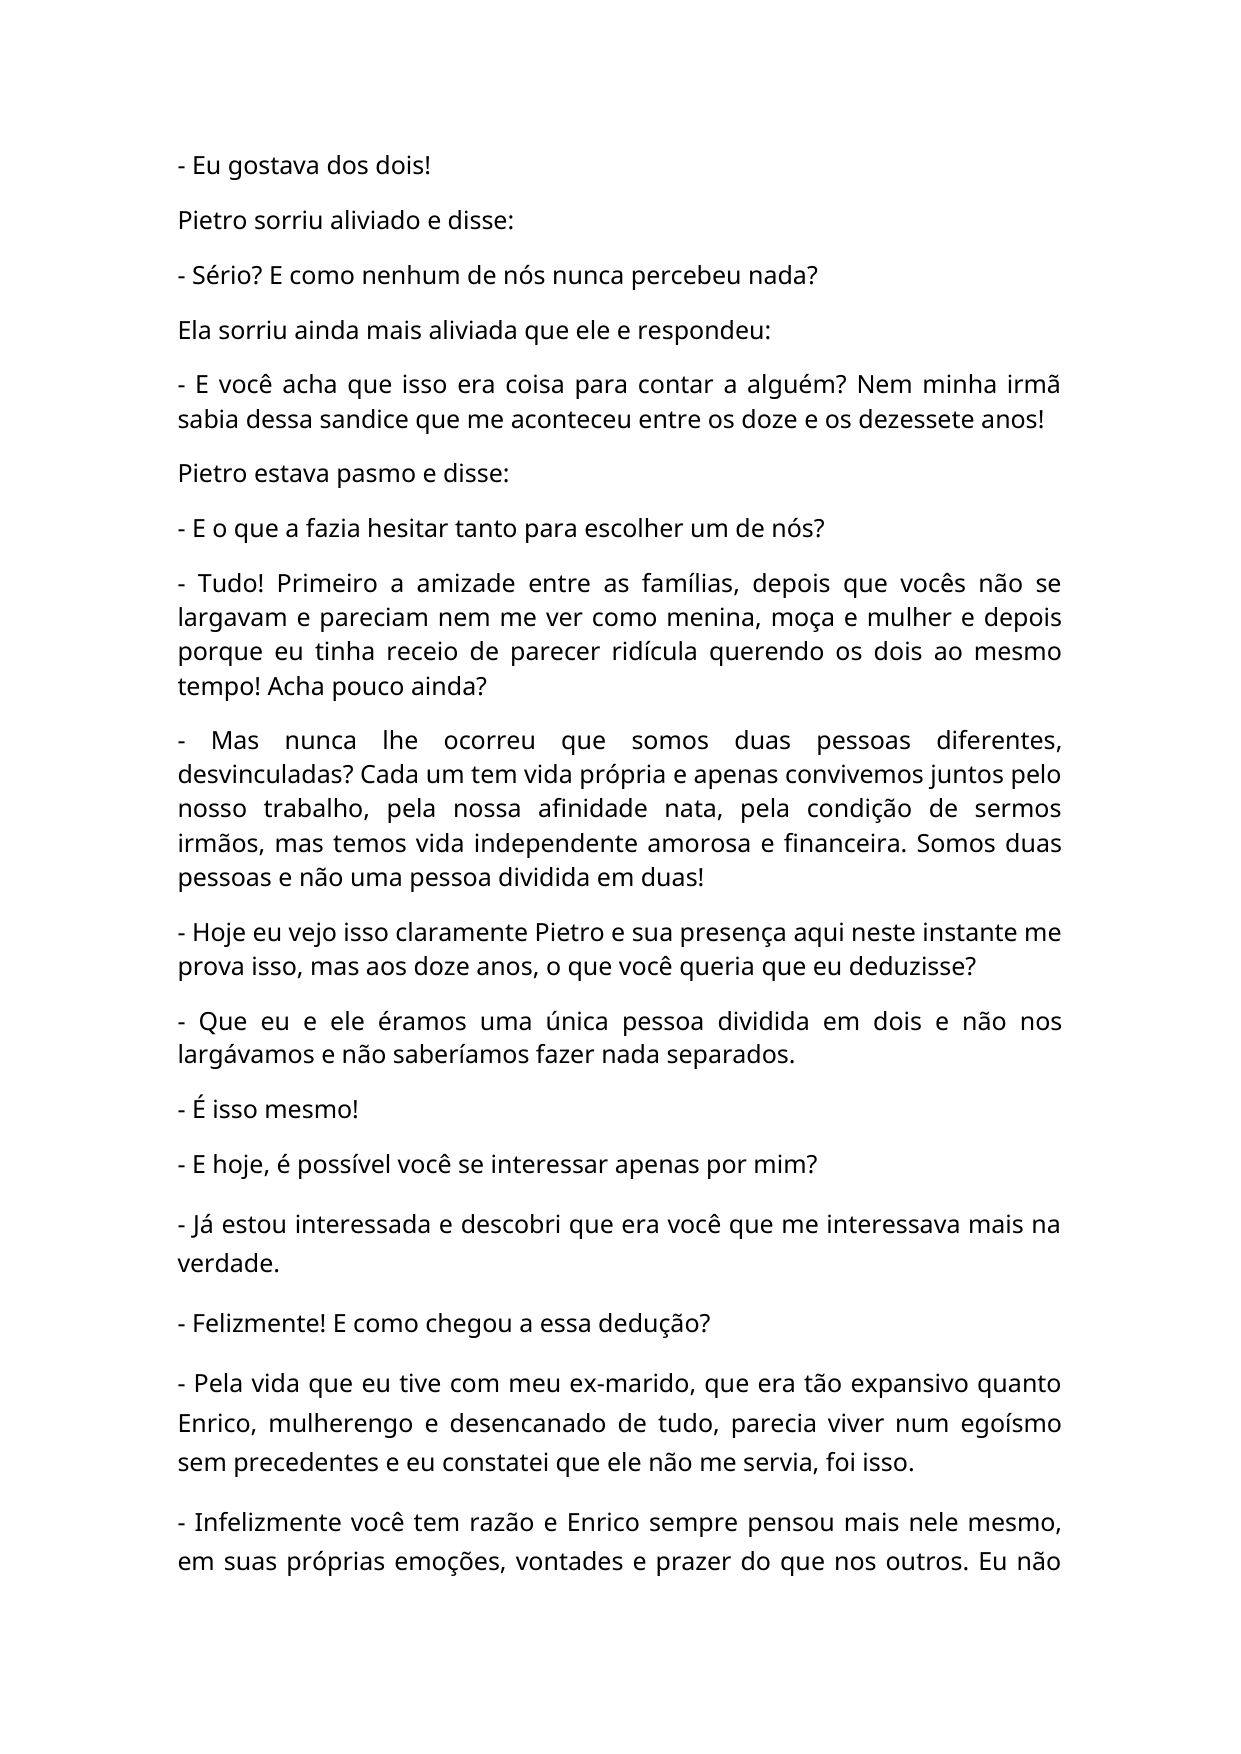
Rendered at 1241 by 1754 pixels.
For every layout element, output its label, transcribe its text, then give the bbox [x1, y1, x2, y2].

text - E você acha que isso era coisa para contar a alguém? Nem minha irmã sabia dessa sandice que me aconteceu entre os doze e os dezessete anos! [177, 367, 1063, 435]
text - Hoje eu vejo isso claramente Pietro e sua presença aqui neste instante me prova isso, mas aos doze anos, o que você queria que eu deduzisse? [177, 914, 1063, 982]
text - Já estou interessada e descobri que era você que me interessava mais na verdade. [177, 1207, 1063, 1280]
text - Eu gostava dos dois! [177, 148, 1063, 182]
text Pietro estava pasmo e disse: [177, 456, 1063, 490]
text - Tudo! Primeiro a amizade entre as famílias, depois que vocês não se largavam e pareciam nem me ver como menina, moça e mulher e depois porque eu tinha receio de parecer ridícula querendo os dois ao mesmo tempo! Acha pouco ainda? [177, 566, 1063, 702]
text - E hoje, é possível você se interessar apenas por mim? [177, 1147, 1063, 1181]
text - É isso mesmo! [177, 1092, 1063, 1126]
text Pietro sorriu aliviado e disse: [177, 202, 1063, 237]
text - E o que a fazia hesitar tanto para escolher um de nós? [177, 511, 1063, 545]
text - Sério? E como nenhum de nós nunca percebeu nada? [177, 257, 1063, 291]
text Ela sorriu ainda mais aliviada que ele e respondeu: [177, 312, 1063, 346]
text - Pela vida que eu tive com meu ex-marido, que era tão expansivo quanto Enrico, mulherengo e desencanado de tudo, parecia viver num egoísmo sem precedentes e eu constatei que ele não me servia, foi isso. [177, 1366, 1063, 1478]
text - Felizmente! E como chegou a essa dedução? [177, 1306, 1063, 1340]
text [177, 1504, 1063, 1578]
text - Que eu e ele éramos uma única pessoa dividida em dois e não nos largávamos e não saberíamos fazer nada separados. [177, 1003, 1063, 1071]
text - Mas nunca lhe ocorreu que somos duas pessoas diferentes, desvinculadas? Cada um tem vida própria e apenas convivemos juntos pelo nosso trabalho, pela nossa afinidade nata, pela condição de sermos irmãos, mas temos vida independente amorosa e financeira. Somos duas pessoas e não uma pessoa dividida em duas! [177, 723, 1063, 893]
